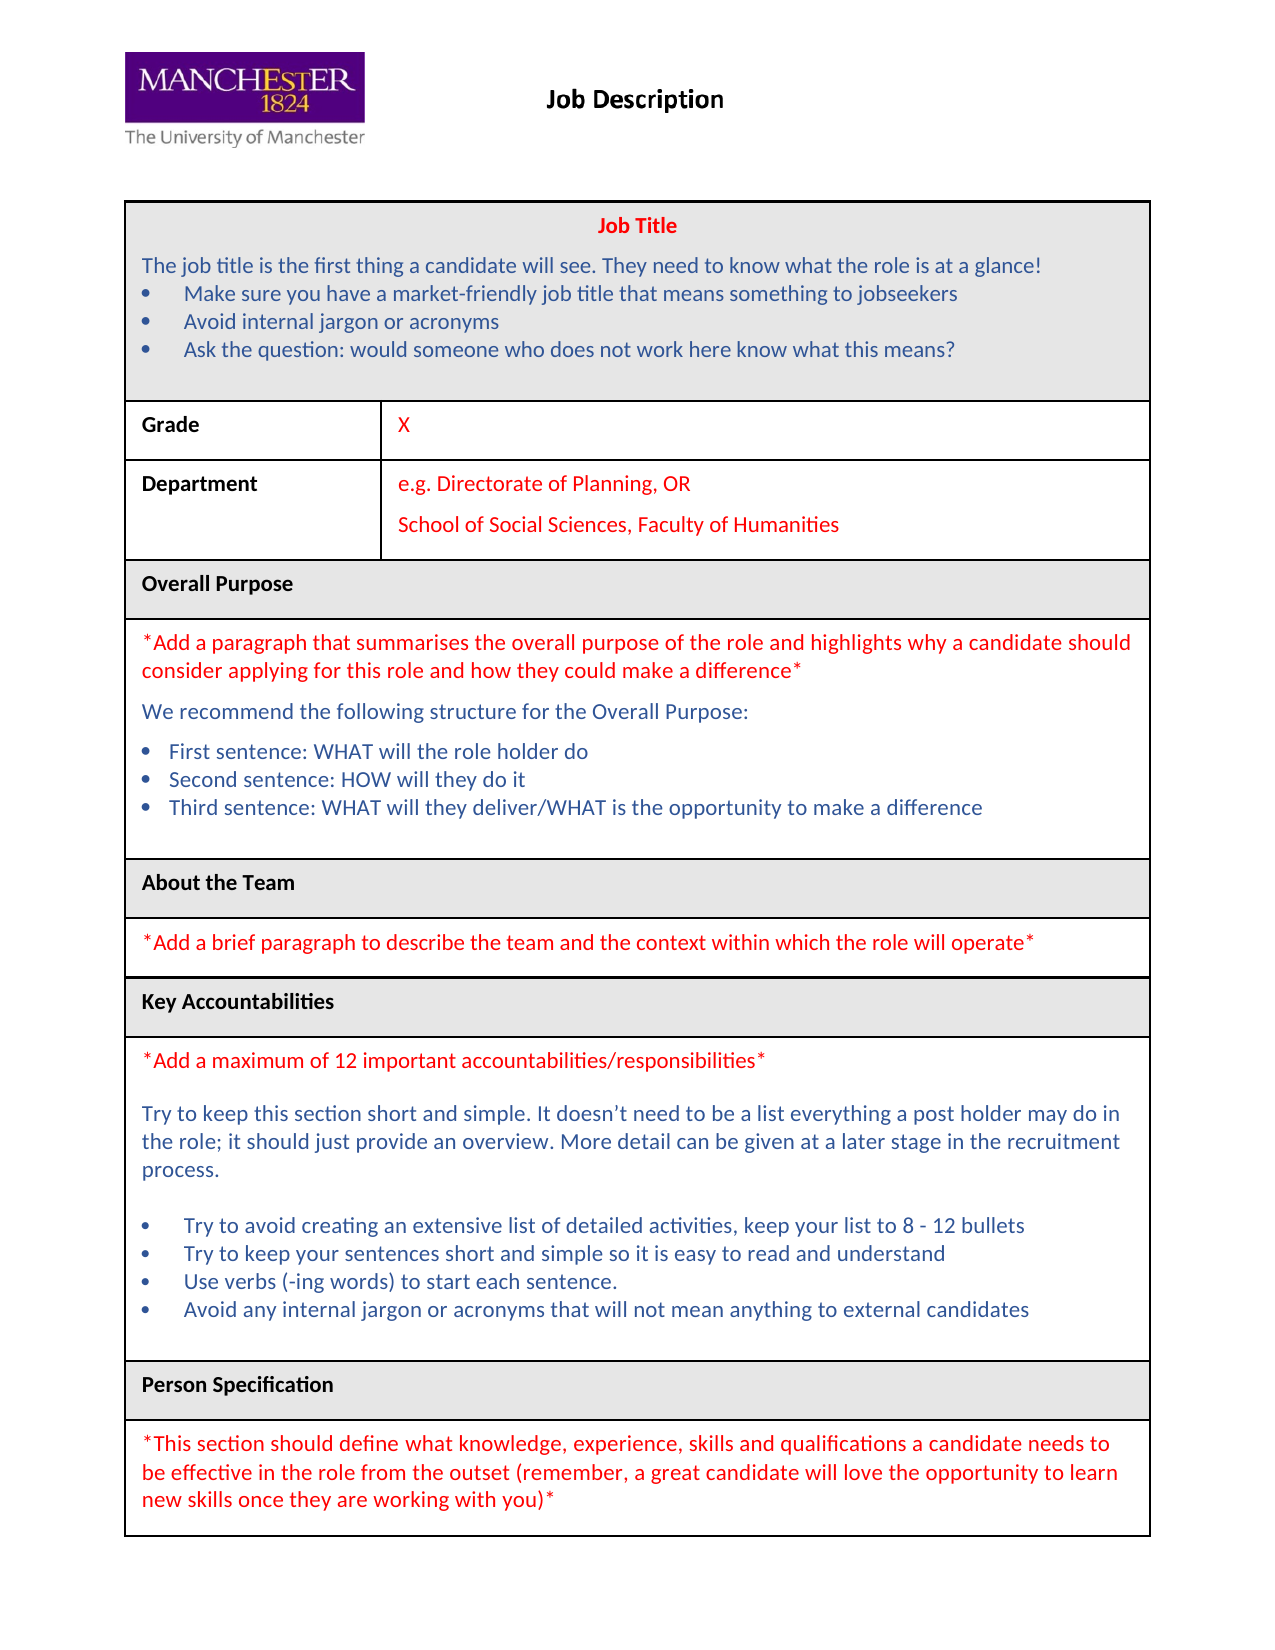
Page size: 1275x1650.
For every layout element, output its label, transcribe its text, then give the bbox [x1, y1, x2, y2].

table_cell Person Specification [126, 1362, 1149, 1419]
table_header Job Title The job title is the first thing a candidate will see. They need to know what the role is at a glance! Make sure you have a market-friendly job title that means something to jobseekers Avoid internal jargon or acronyms Ask the question: would someone who does not work here know what this means? [126, 203, 1149, 400]
table_cell Overall Purpose [126, 561, 1149, 618]
table_cell Grade [126, 402, 380, 459]
table_cell e.g. Directorate of Planning, OR School of Social Sciences, Faculty of Humanities [382, 461, 1149, 559]
table_cell X [382, 402, 1149, 459]
table_cell Department [126, 461, 380, 559]
table_cell Key Accountabilities [126, 979, 1149, 1036]
table_cell *Add a brief paragraph to describe the team and the context within which the role will operate* [126, 919, 1149, 976]
table_cell *Add a maximum of 12 important accountabilities/responsibilities* Try to keep this section short and simple. It doesn’t need to be a list everything a post holder may do in the role; it should just provide an overview. More detail can be given at a later stage in the recruitment process. Try to avoid creating an extensive list of detailed activities, keep your list to 8 - 12 bullets Try to keep your sentences short and simple so it is easy to read and understand Use verbs (-ing words) to start each sentence. Avoid any internal jargon or acronyms that will not mean anything to external candidates [126, 1038, 1149, 1360]
table_cell About the Team [126, 860, 1149, 917]
picture [125, 52, 740, 148]
table_cell *Add a paragraph that summarises the overall purpose of the role and highlights why a candidate should consider applying for this role and how they could make a difference* We recommend the following structure for the Overall Purpose: First sentence: WHAT will the role holder do Second sentence: HOW will they do it Third sentence: WHAT will they deliver/WHAT is the opportunity to make a difference [126, 620, 1149, 858]
